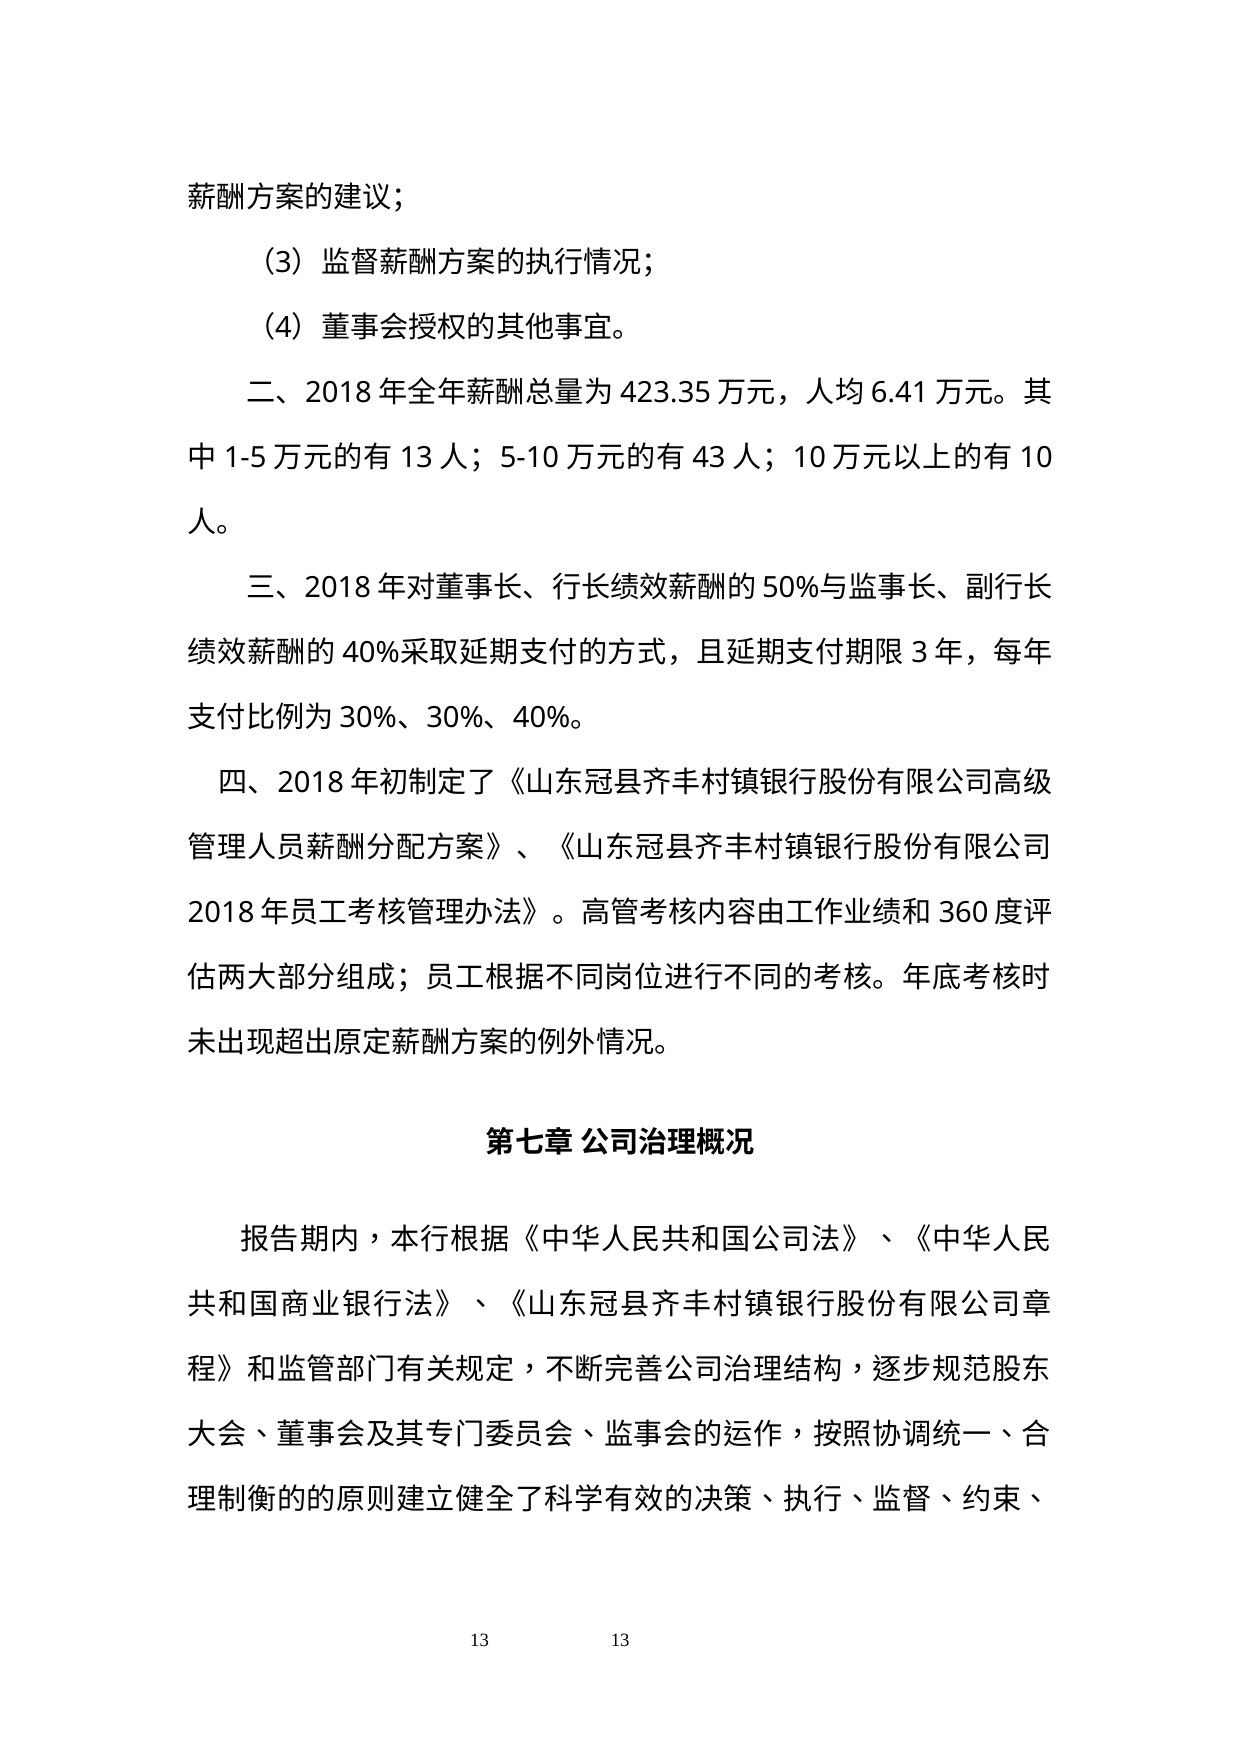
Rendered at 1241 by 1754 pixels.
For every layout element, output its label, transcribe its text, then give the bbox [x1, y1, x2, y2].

list 四、2018年初制定了《山东冠县齐丰村镇银行股份有限公司高级管理人员薪酬分配方案》、《山东冠县齐丰村镇银行股份有限公司2018年员工考核管理办法》。高管考核内容由工作业绩和360度评估两大部分组成；员工根据不同岗位进行不同的考核。年底考核时未出现超出原定薪酬方案的例外情况。 [187, 747, 1053, 1072]
list 三、2018年对董事长、行长绩效薪酬的50%与监事长、副行长绩效薪酬的40%采取延期支付的方式，且延期支付期限3年，每年支付比例为30%、30%、40%。 [187, 552, 1053, 747]
text （3）监督薪酬方案的执行情况； [187, 227, 1053, 292]
subtitle 第七章 公司治理概况 [187, 1107, 1053, 1172]
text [187, 1207, 1053, 1532]
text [187, 162, 1053, 227]
text （4）董事会授权的其他事宜。 [187, 292, 1053, 357]
text 二、2018年全年薪酬总量为423.35万元，人均6.41万元。其中1-5万元的有13人；5-10万元的有43人；10万元以上的有10人。 [187, 357, 1053, 552]
